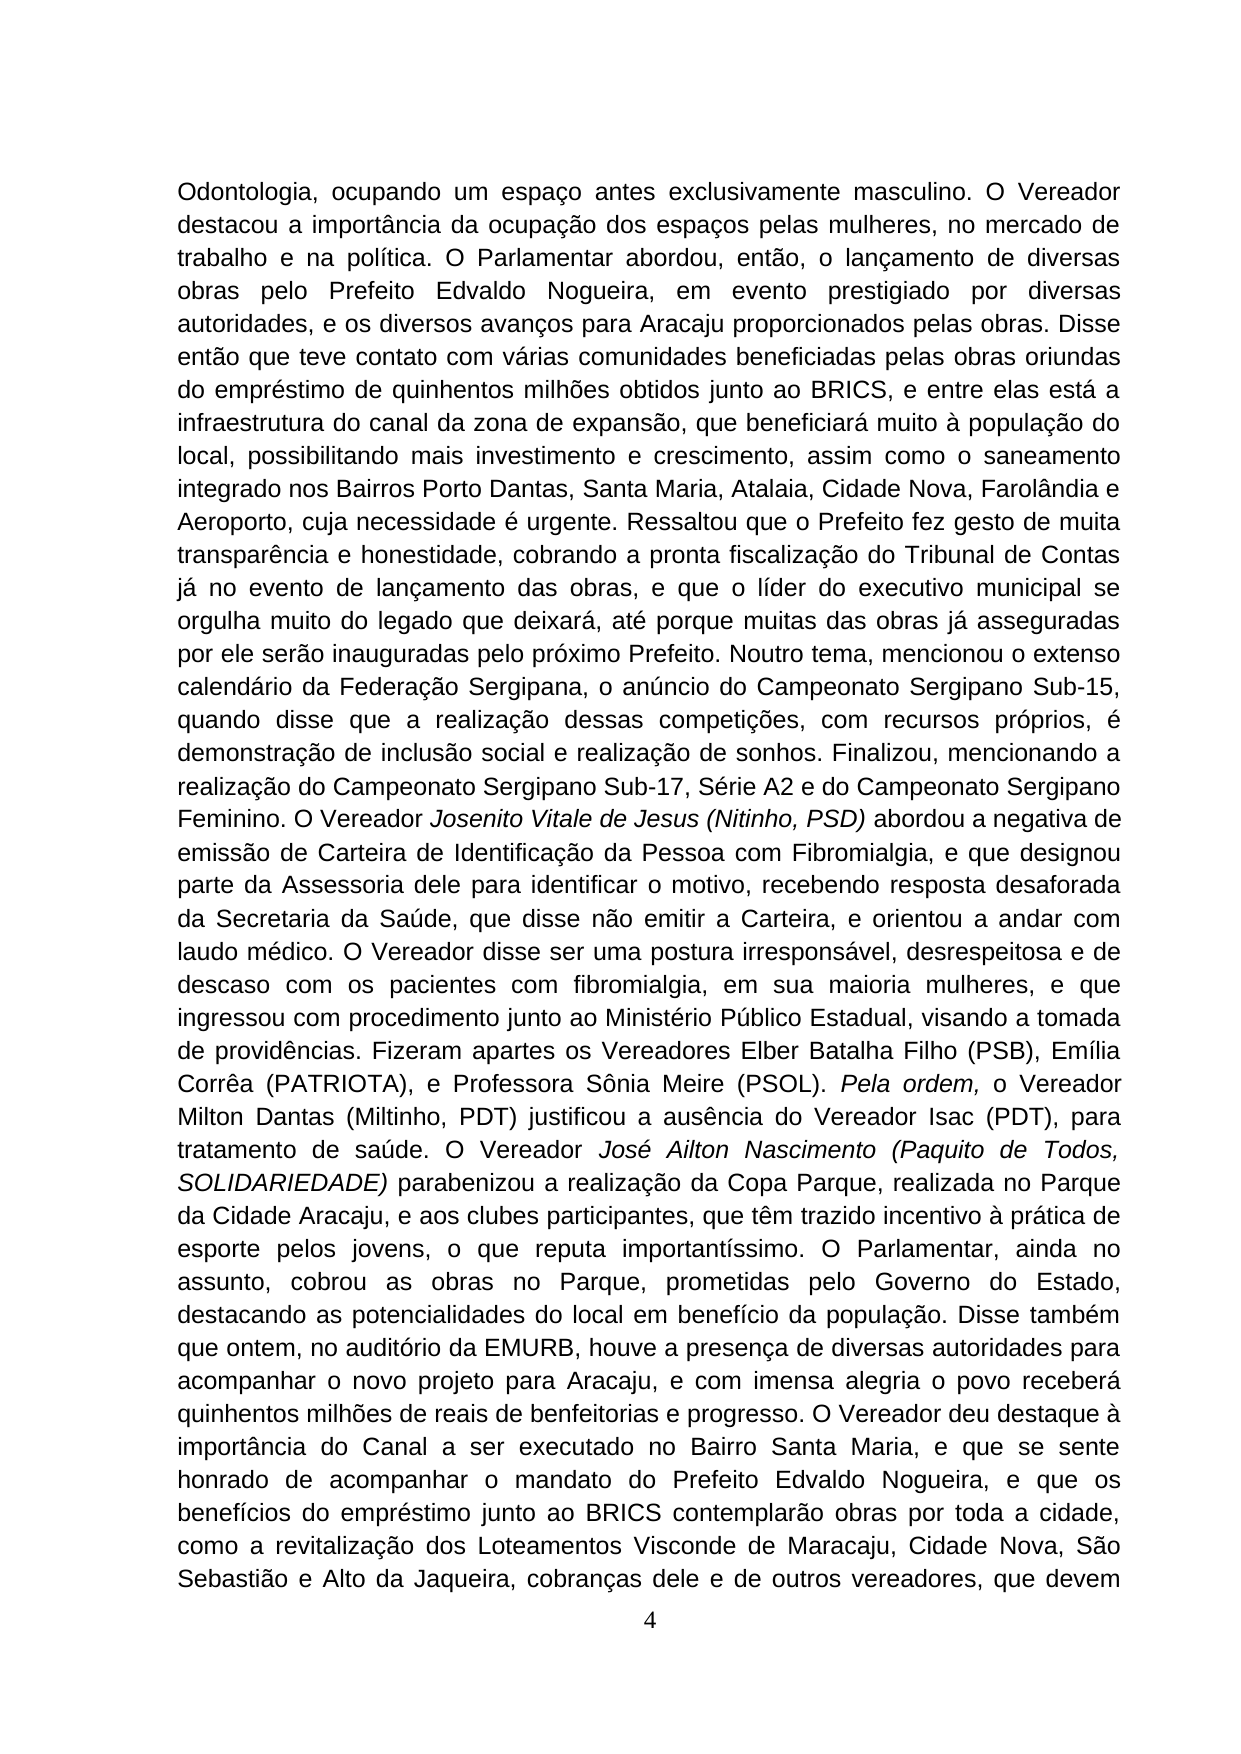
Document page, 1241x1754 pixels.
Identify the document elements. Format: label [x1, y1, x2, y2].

text [177, 177, 1122, 1593]
